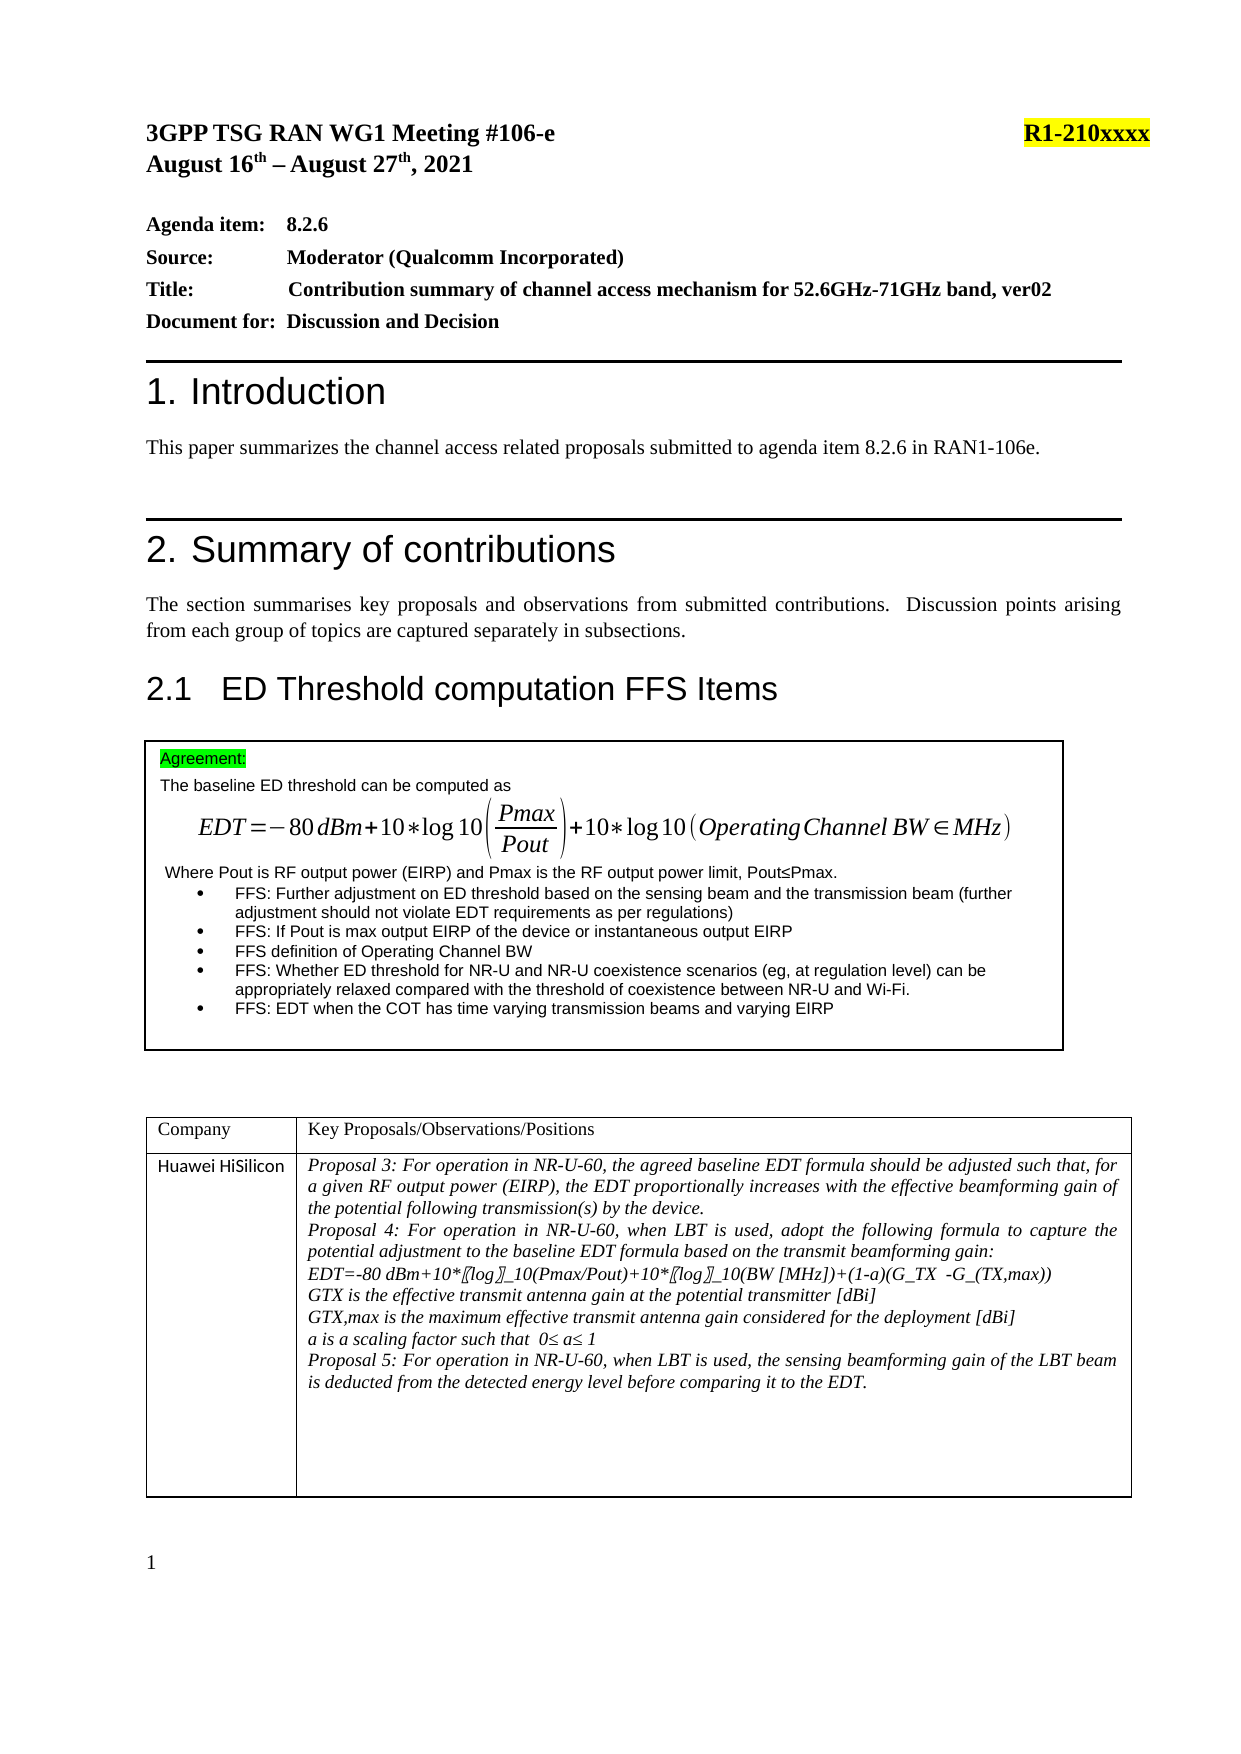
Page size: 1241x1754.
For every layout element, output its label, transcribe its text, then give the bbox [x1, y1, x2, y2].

subtitle ED Threshold computation FFS Items [146, 669, 1122, 708]
table_cell Proposal 3: For operation in NR-U-60, the agreed baseline EDT formula should be adjusted such that, for a given RF output power (EIRP), the EDT proportionally increases with the effective beamforming gain of the potential following transmission(s) by the device. Proposal 4: For operation in NR-U-60, when LBT is used, adopt the following formula to capture the potential adjustment to the baseline EDT formula based on the transmit beamforming gain: EDT=-80 dBm+10*〖log〗_10⁡(Pmax/Pout)+10*〖log〗_10⁡(BW [MHz])+(1-a)(G_TX -G_(TX,max)) GTX is the effective transmit antenna gain at the potential transmitter [dBi] GTX,max is the maximum effective transmit antenna gain considered for the deployment [dBi] a is a scaling factor such that 0≤ a≤ 1 Proposal 5: For operation in NR-U-60, when LBT is used, the sensing beamforming gain of the LBT beam is deducted from the detected energy level before comparing it to the EDT. [297, 1154, 1131, 1496]
text Title: Contribution summary of channel access mechanism for 52.6GHz-71GHz band, ver02 [146, 277, 1122, 301]
text August 16th – August 27th, 2021 [146, 149, 1122, 178]
text This paper summarizes the channel access related proposals submitted to agenda item 8.2.6 in RAN1-106e. [146, 434, 1122, 459]
text The section summarises key proposals and observations from submitted contributions. Discussion points arising from each group of topics are captured separately in subsections. [146, 592, 1122, 642]
text 3GPP TSG RAN WG1 Meeting #106-e R1-210xxxx [146, 118, 1024, 147]
text Document for: Discussion and Decision [146, 309, 1122, 333]
text Source: Moderator (Qualcomm Incorporated) [146, 244, 1122, 269]
table_header Key Proposals/Observations/Positions [297, 1118, 1131, 1153]
subtitle Introduction [146, 363, 1122, 412]
table_cell Huawei HiSilicon [147, 1154, 296, 1496]
text Agenda item: 8.2.6 [146, 212, 1122, 236]
table_header Company [147, 1118, 296, 1153]
subtitle Summary of contributions [146, 521, 1122, 570]
